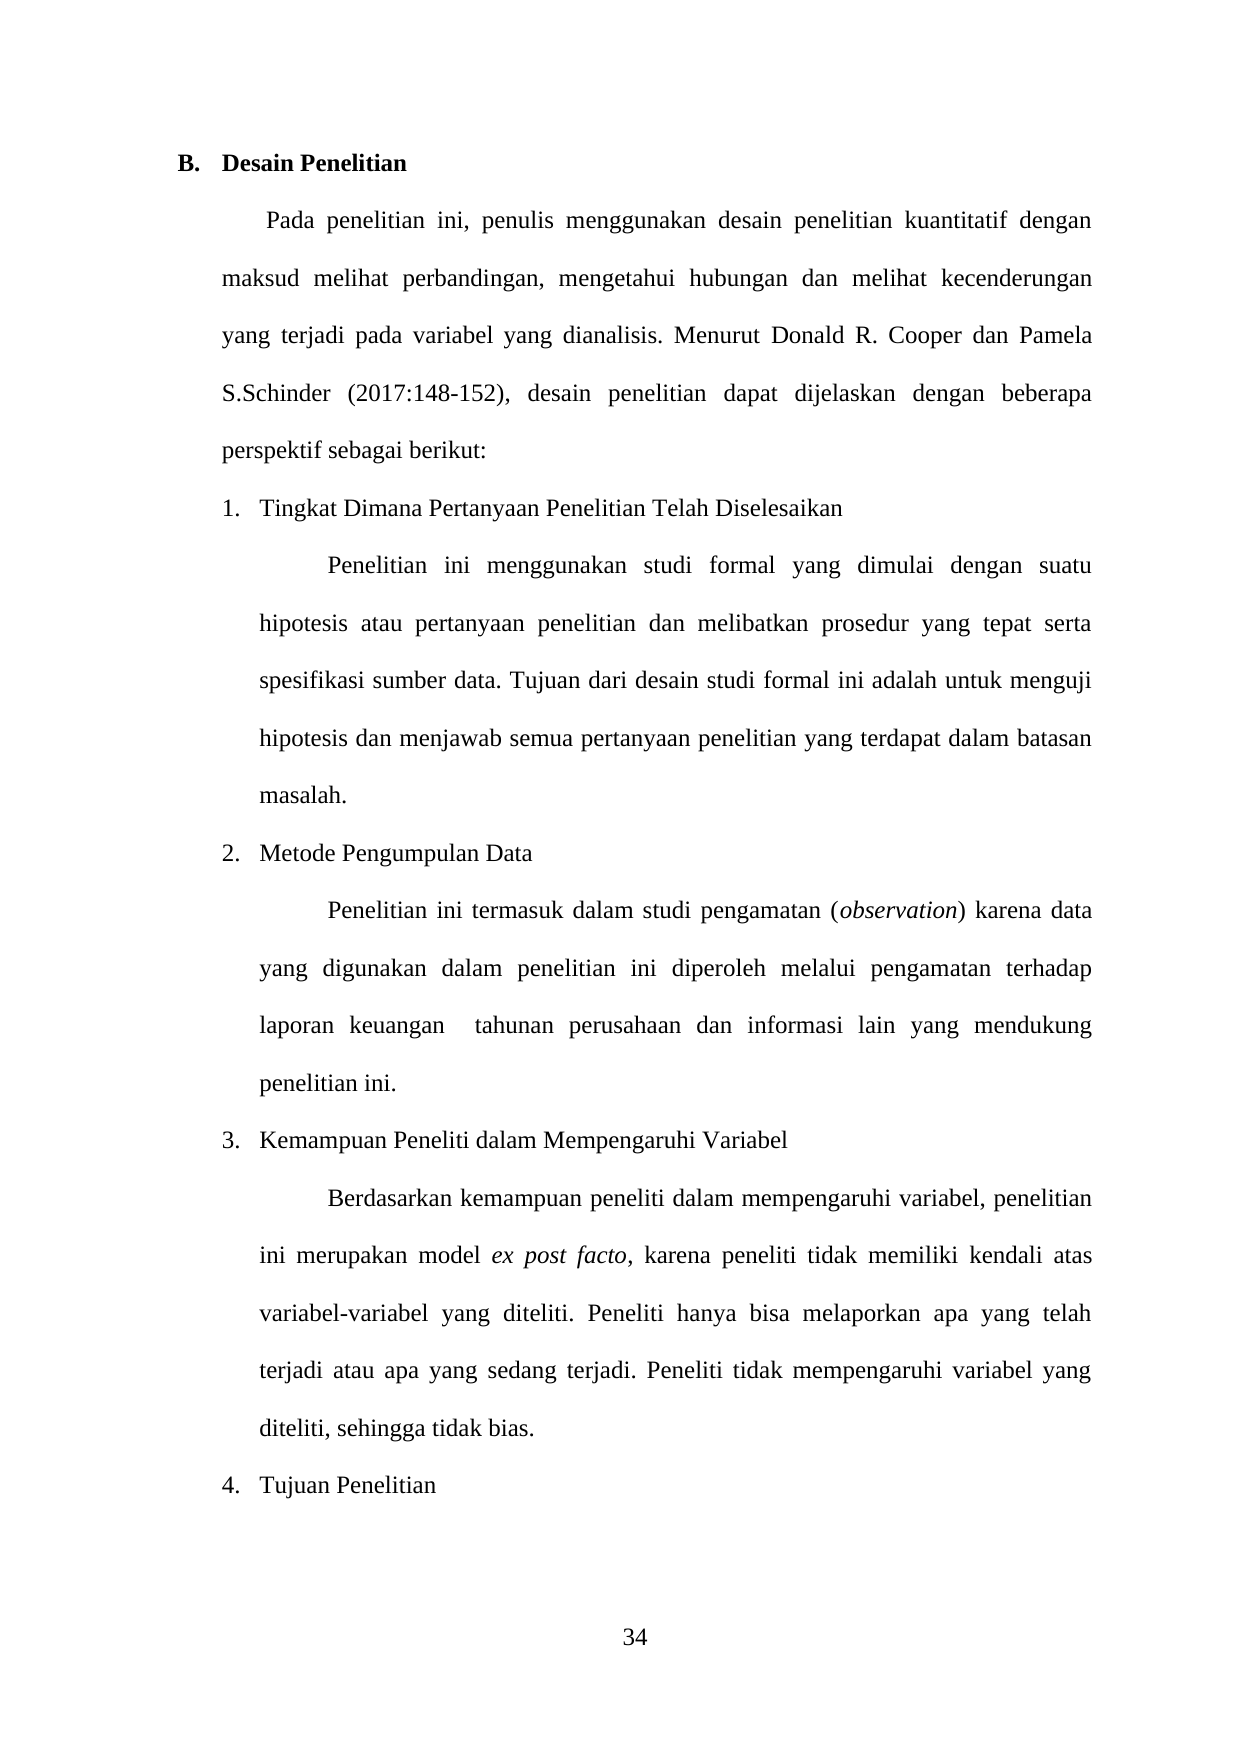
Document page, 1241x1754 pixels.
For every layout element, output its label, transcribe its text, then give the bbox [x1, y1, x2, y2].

list Kemampuan Peneliti dalam Mempengaruhi Variabel [222, 1125, 1092, 1154]
list Penelitian ini termasuk dalam studi pengamatan (observation) karena data yang digunakan dalam penelitian ini diperoleh melalui pengamatan terhadap laporan keuangan tahunan perusahaan dan informasi lain yang mendukung penelitian ini. [259, 895, 1092, 1096]
list Tingkat Dimana Pertanyaan Penelitian Telah Diselesaikan [222, 493, 1092, 521]
list Pada penelitian ini, penulis menggunakan desain penelitian kuantitatif dengan maksud melihat perbandingan, mengetahui hubungan dan melihat kecenderungan yang terjadi pada variabel yang dianalisis. Menurut Donald R. Cooper dan Pamela S.Schinder (2017:148-152), desain penelitian dapat dijelaskan dengan beberapa perspektif sebagai berikut: [222, 205, 1092, 464]
list Tujuan Penelitian [222, 1470, 1092, 1499]
list Penelitian ini menggunakan studi formal yang dimulai dengan suatu hipotesis atau pertanyaan penelitian dan melibatkan prosedur yang tepat serta spesifikasi sumber data. Tujuan dari desain studi formal ini adalah untuk menguji hipotesis dan menjawab semua pertanyaan penelitian yang terdapat dalam batasan masalah. [259, 550, 1092, 809]
subtitle Desain Penelitian [177, 148, 1092, 176]
list Metode Pengumpulan Data [222, 838, 1092, 866]
list Berdasarkan kemampuan peneliti dalam mempengaruhi variabel, penelitian ini merupakan model ex post facto, karena peneliti tidak memiliki kendali atas variabel-variabel yang diteliti. Peneliti hanya bisa melaporkan apa yang telah terjadi atau apa yang sedang terjadi. Peneliti tidak mempengaruhi variabel yang diteliti, sehingga tidak bias. [259, 1183, 1092, 1441]
